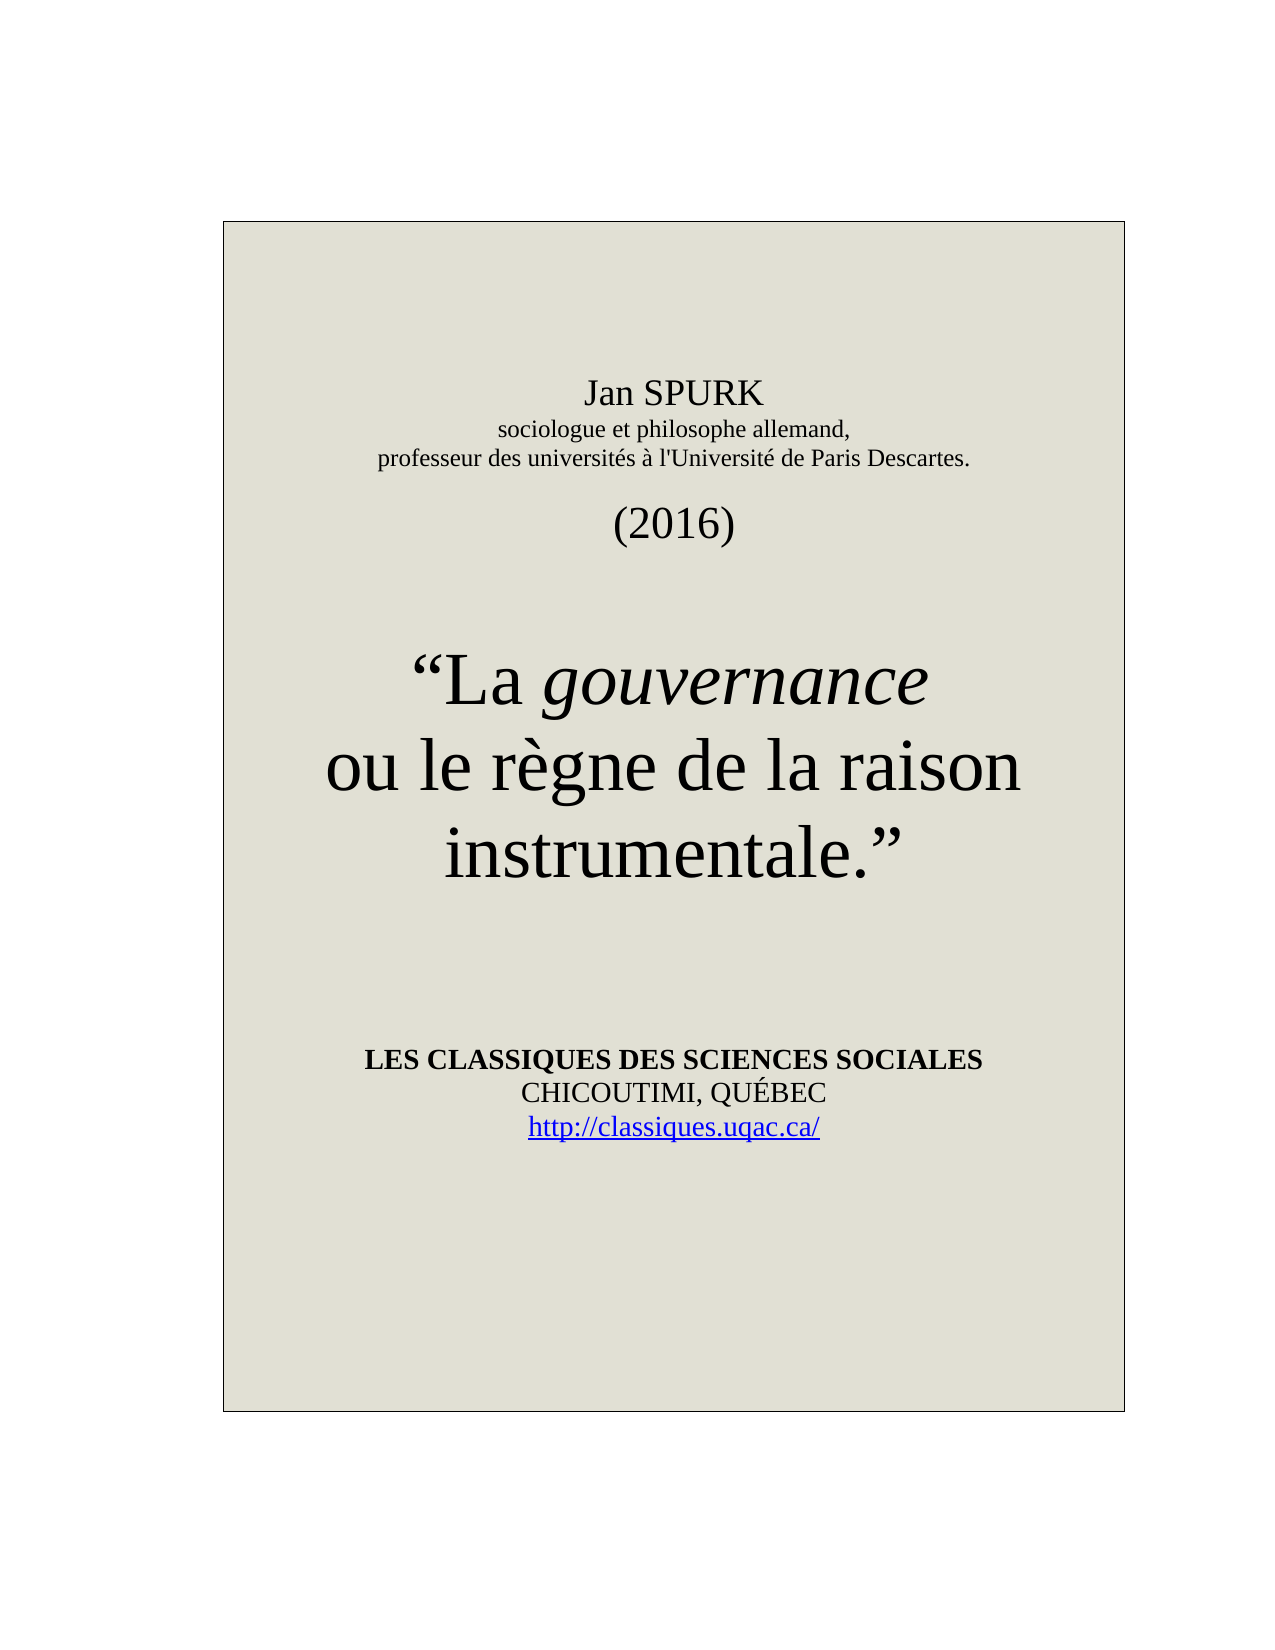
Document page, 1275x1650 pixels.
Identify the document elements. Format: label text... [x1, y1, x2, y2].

table_header Jan SPURK sociologue et philosophe allemand, professeur des universités à l'Université de Paris Descartes. (2016) “La gouvernance ou le règne de la raison instrumentale.” LES CLASSIQUES DES SCIENCES SOCIALES CHICOUTIMI, QUÉBEC http://classiques.uqac.ca/ [224, 222, 1124, 1411]
